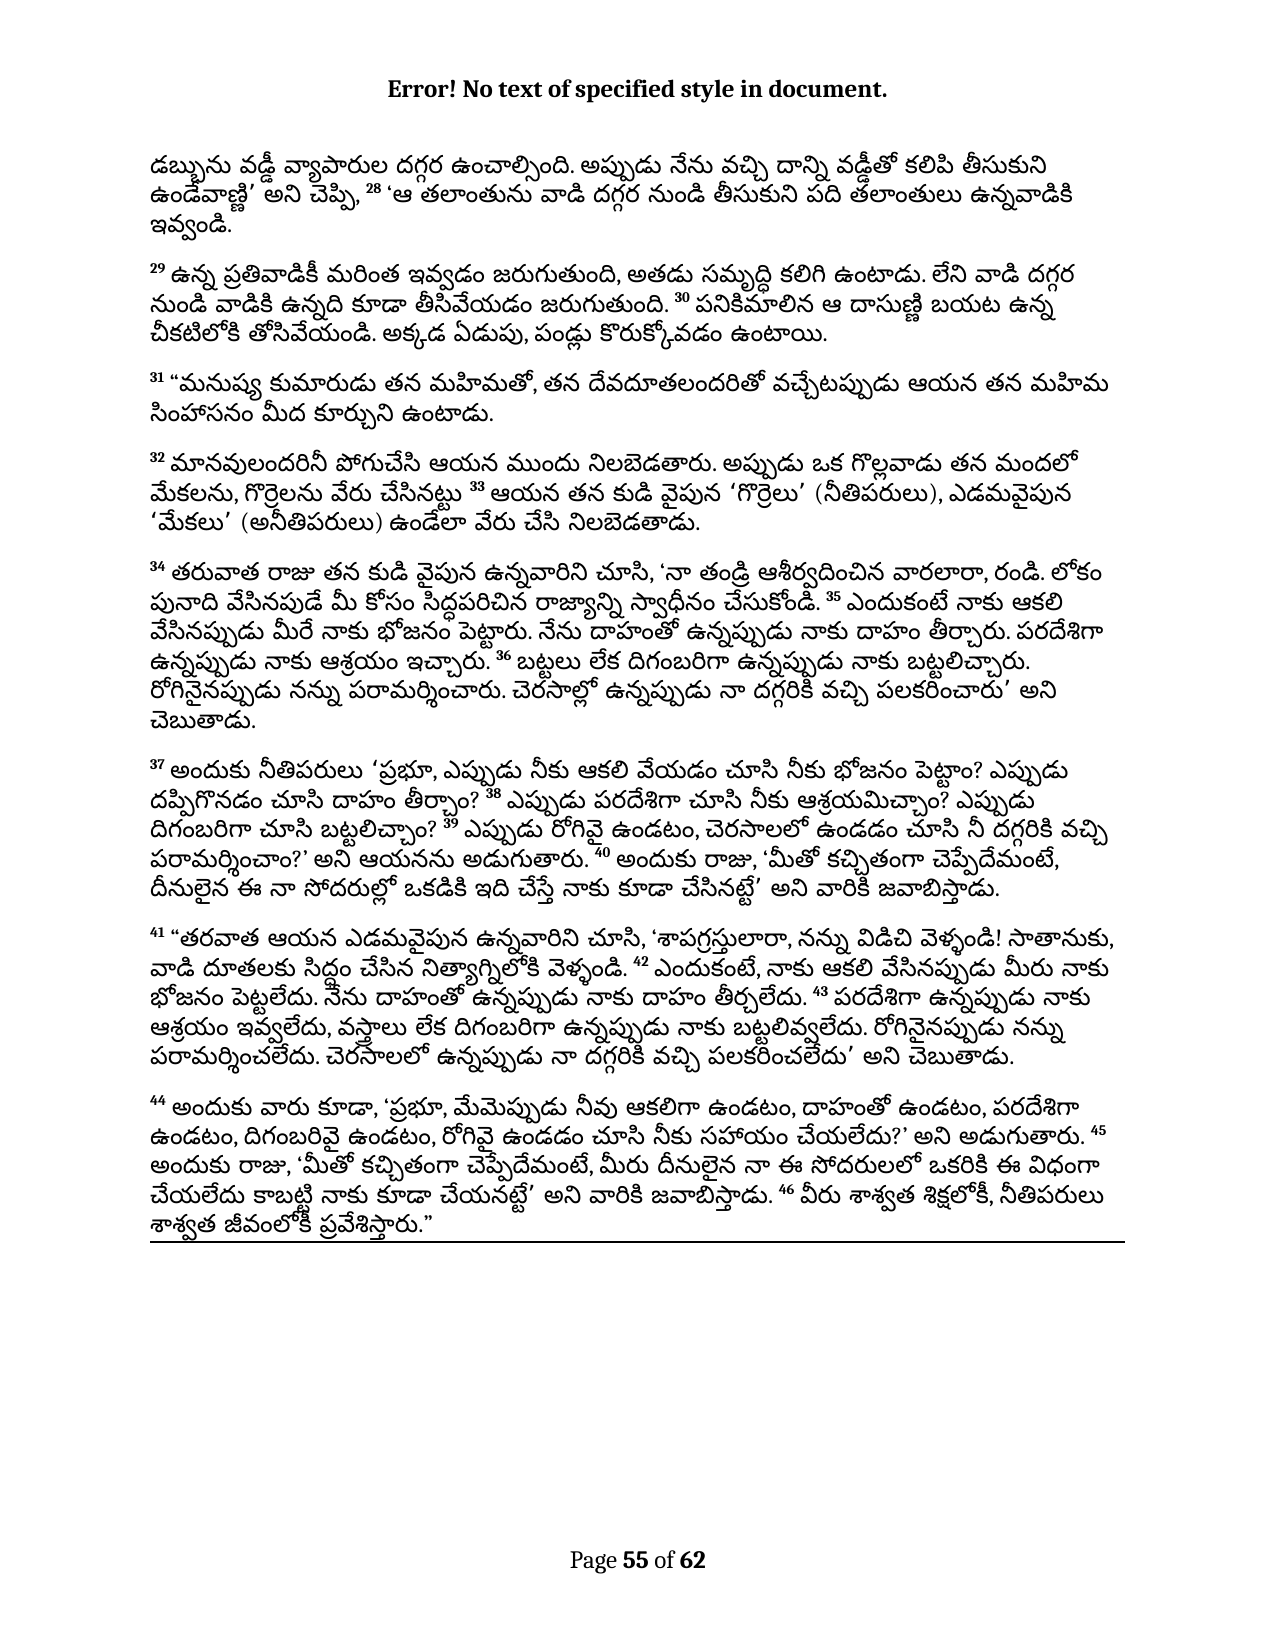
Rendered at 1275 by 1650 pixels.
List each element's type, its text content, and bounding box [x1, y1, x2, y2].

text 41 “తరవాత ఆయన ఎడమవైపున ఉన్నవారిని చూసి, ‘శాపగ్రస్తులారా, నన్ను విడిచి వెళ్ళండి! సాతానుకు, వాడి దూతలకు సిద్ధం చేసిన నిత్యాగ్నిలోకి వెళ్ళండి. 42 ఎందుకంటే, నాకు ఆకలి వేసినప్పుడు మీరు నాకు భోజనం పెట్టలేదు. నేను దాహంతో ఉన్నప్పుడు నాకు దాహం తీర్చలేదు. 43 పరదేశిగా ఉన్నప్పుడు నాకు ఆశ్రయం ఇవ్వలేదు, వస్త్రాలు లేక దిగంబరిగా ఉన్నప్పుడు నాకు బట్టలివ్వలేదు. రోగినైనప్పుడు నన్ను పరామర్శించలేదు. చెరసాలలో ఉన్నప్పుడు నా దగ్గరికి వచ్చి పలకరించలేదు’ అని చెబుతాడు. [150, 923, 1125, 1071]
text 32 మానవులందరినీ పోగుచేసి ఆయన ముందు నిలబెడతారు. అప్పుడు ఒక గొల్లవాడు తన మందలో మేకలను, గొర్రెలను వేరు చేసినట్టు 33 ఆయన తన కుడి వైపున ‘గొర్రెలు’ (నీతిపరులు), ఎడమవైపున ‘మేకలు’ (అనీతిపరులు) ఉండేలా వేరు చేసి నిలబెడతాడు. [150, 448, 1125, 537]
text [150, 150, 1125, 238]
text 31 “మనుష్య కుమారుడు తన మహిమతో, తన దేవదూతలందరితో వచ్చేటప్పుడు ఆయన తన మహిమ సింహాసనం మీద కూర్చుని ఉంటాడు. [150, 368, 1125, 427]
text 37 అందుకు నీతిపరులు ‘ప్రభూ, ఎప్పుడు నీకు ఆకలి వేయడం చూసి నీకు భోజనం పెట్టాం? ఎప్పుడు దప్పిగొనడం చూసి దాహం తీర్చాం? 38 ఎప్పుడు పరదేశిగా చూసి నీకు ఆశ్రయమిచ్చాం? ఎప్పుడు దిగంబరిగా చూసి బట్టలిచ్చాం? 39 ఎప్పుడు రోగివై ఉండటం, చెరసాలలో ఉండడం చూసి నీ దగ్గరికి వచ్చి పరామర్శించాం?’ అని ఆయనను అడుగుతారు. 40 అందుకు రాజు, ‘మీతో కచ్చితంగా చెప్పేదేమంటే, దీనులైన ఈ నా సోదరుల్లో ఒకడికి ఇది చేస్తే నాకు కూడా చేసినట్టే’ అని వారికి జవాబిస్తాడు. [150, 755, 1125, 903]
text 29 ఉన్న ప్రతివాడికీ మరింత ఇవ్వడం జరుగుతుంది, అతడు సమృద్ధి కలిగి ఉంటాడు. లేని వాడి దగ్గర నుండి వాడికి ఉన్నది కూడా తీసివేయడం జరుగుతుంది. 30 పనికిమాలిన ఆ దాసుణ్ణి బయట ఉన్న చీకటిలోకి తోసివేయండి. అక్కడ ఏడుపు, పండ్లు కొరుక్కోవడం ఉంటాయి. [150, 259, 1125, 348]
text 44 అందుకు వారు కూడా, ‘ప్రభూ, మేమెప్పుడు నీవు ఆకలిగా ఉండటం, దాహంతో ఉండటం, పరదేశిగా ఉండటం, దిగంబరివై ఉండటం, రోగివై ఉండడం చూసి నీకు సహాయం చేయలేదు?’ అని అడుగుతారు. 45 అందుకు రాజు, ‘మీతో కచ్చితంగా చెప్పేదేమంటే, మీరు దీనులైన నా ఈ సోదరులలో ఒకరికి ఈ విధంగా చేయలేదు కాబట్టి నాకు కూడా చేయనట్టే’ అని వారికి జవాబిస్తాడు. 46 వీరు శాశ్వత శిక్షలోకీ, నీతిపరులు శాశ్వత జీవంలోకీ ప్రవేశిస్తారు.” [150, 1092, 1125, 1241]
text 34 తరువాత రాజు తన కుడి వైపున ఉన్నవారిని చూసి, ‘నా తండ్రి ఆశీర్వదించిన వారలారా, రండి. లోకం పునాది వేసినపుడే మీ కోసం సిద్ధపరిచిన రాజ్యాన్ని స్వాధీనం చేసుకోండి. 35 ఎందుకంటే నాకు ఆకలి వేసినప్పుడు మీరే నాకు భోజనం పెట్టారు. నేను దాహంతో ఉన్నప్పుడు నాకు దాహం తీర్చారు. పరదేశిగా ఉన్నప్పుడు నాకు ఆశ్రయం ఇచ్చారు. 36 బట్టలు లేక దిగంబరిగా ఉన్నప్పుడు నాకు బట్టలిచ్చారు. రోగినైనప్పుడు నన్ను పరామర్శించారు. చెరసాల్లో ఉన్నప్పుడు నా దగ్గరికి వచ్చి పలకరించారు’ అని చెబుతాడు. [150, 558, 1125, 734]
